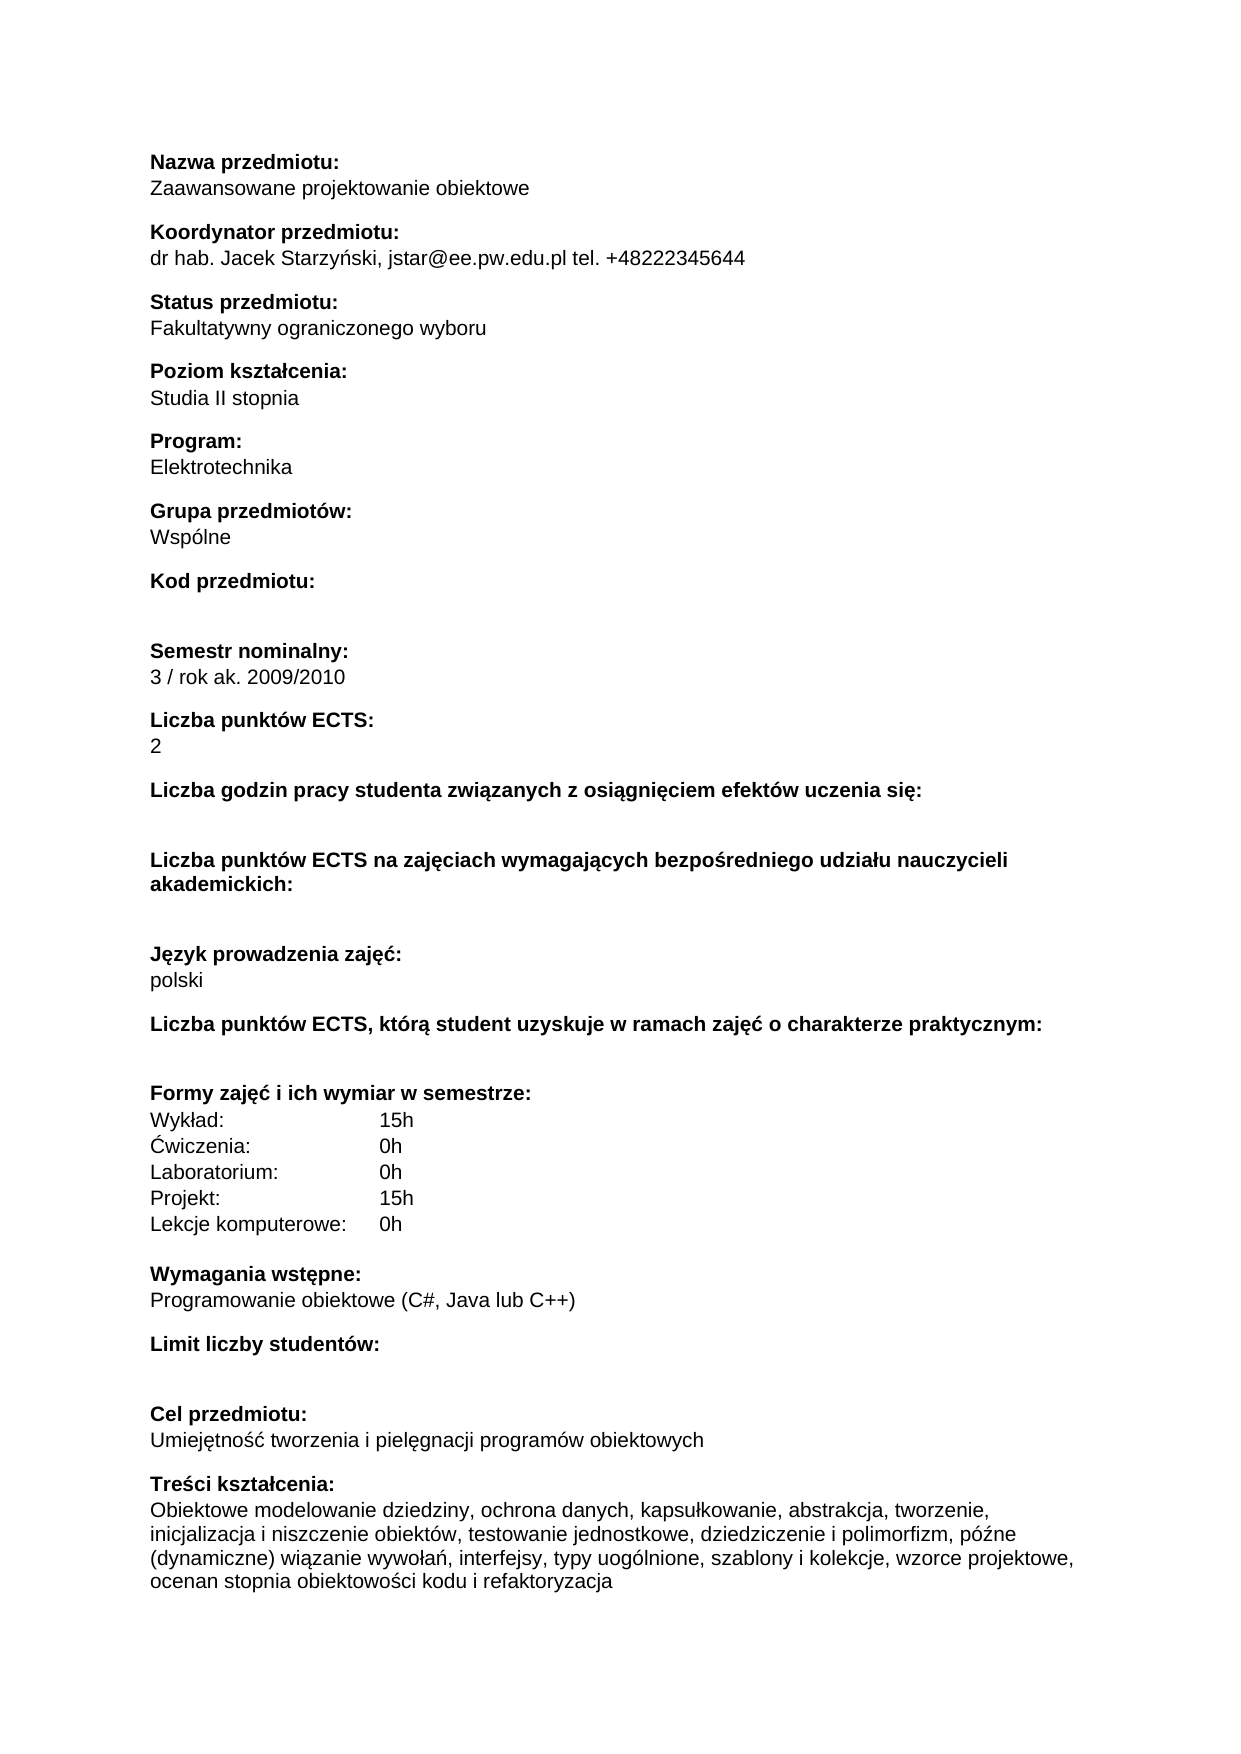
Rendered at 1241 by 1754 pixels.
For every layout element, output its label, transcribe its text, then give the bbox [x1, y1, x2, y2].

text dr hab. Jacek Starzyński, jstar@ee.pw.edu.pl tel. +48222345644 [150, 246, 1090, 270]
table_cell Lekcje komputerowe: [140, 1212, 367, 1236]
table_cell Laboratorium: [140, 1160, 367, 1184]
text Zaawansowane projektowanie obiektowe [150, 176, 1090, 200]
table_cell Ćwiczenia: [140, 1134, 367, 1158]
text Koordynator przedmiotu: [150, 220, 1090, 244]
text Limit liczby studentów: [150, 1332, 1090, 1356]
text Kod przedmiotu: [150, 569, 1090, 593]
text Nazwa przedmiotu: [150, 150, 1090, 174]
text Cel przedmiotu: [150, 1402, 1090, 1426]
text Liczba punktów ECTS: [150, 708, 1090, 732]
text Studia II stopnia [150, 385, 1090, 409]
table_header Wykład: [140, 1108, 367, 1132]
text Liczba godzin pracy studenta związanych z osiągnięciem efektów uczenia się: [150, 778, 1090, 802]
table_cell 15h [369, 1184, 597, 1210]
text Semestr nominalny: [150, 638, 1090, 662]
text Wspólne [150, 525, 1090, 549]
text Status przedmiotu: [150, 289, 1090, 313]
text Program: [150, 429, 1090, 453]
table_cell 0h [369, 1158, 597, 1184]
text Umiejętność tworzenia i pielęgnacji programów obiektowych [150, 1428, 1090, 1452]
table_header 15h [369, 1108, 597, 1132]
text Liczba punktów ECTS, którą student uzyskuje w ramach zajęć o charakterze praktycznym: [150, 1011, 1090, 1035]
table_cell 0h [369, 1132, 597, 1158]
text Formy zajęć i ich wymiar w semestrze: [150, 1081, 1090, 1105]
text 2 [150, 734, 1090, 758]
text Język prowadzenia zajęć: [150, 942, 1090, 966]
table_cell 0h [369, 1210, 597, 1236]
text Liczba punktów ECTS na zajęciach wymagających bezpośredniego udziału nauczycieli akademickich: [150, 848, 1090, 896]
text Obiektowe modelowanie dziedziny, ochrona danych, kapsułkowanie, abstrakcja, tworzenie, inicjalizacja i niszczenie obiektów, testowanie jednostkowe, dziedziczenie i polimorfizm, późne (dynamiczne) wiązanie wywołań, interfejsy, typy uogólnione, szablony i kolekcje, wzorce projektowe, ocenan stopnia obiektowości kodu i refaktoryzacja [150, 1497, 1090, 1593]
text Elektrotechnika [150, 455, 1090, 479]
text Grupa przedmiotów: [150, 499, 1090, 523]
text Poziom kształcenia: [150, 359, 1090, 383]
text Wymagania wstępne: [150, 1262, 1090, 1286]
text Programowanie obiektowe (C#, Java lub C++) [150, 1288, 1090, 1312]
text Treści kształcenia: [150, 1471, 1090, 1495]
table_cell Projekt: [140, 1186, 367, 1210]
text 3 / rok ak. 2009/2010 [150, 664, 1090, 688]
text Fakultatywny ograniczonego wyboru [150, 316, 1090, 339]
text polski [150, 968, 1090, 992]
